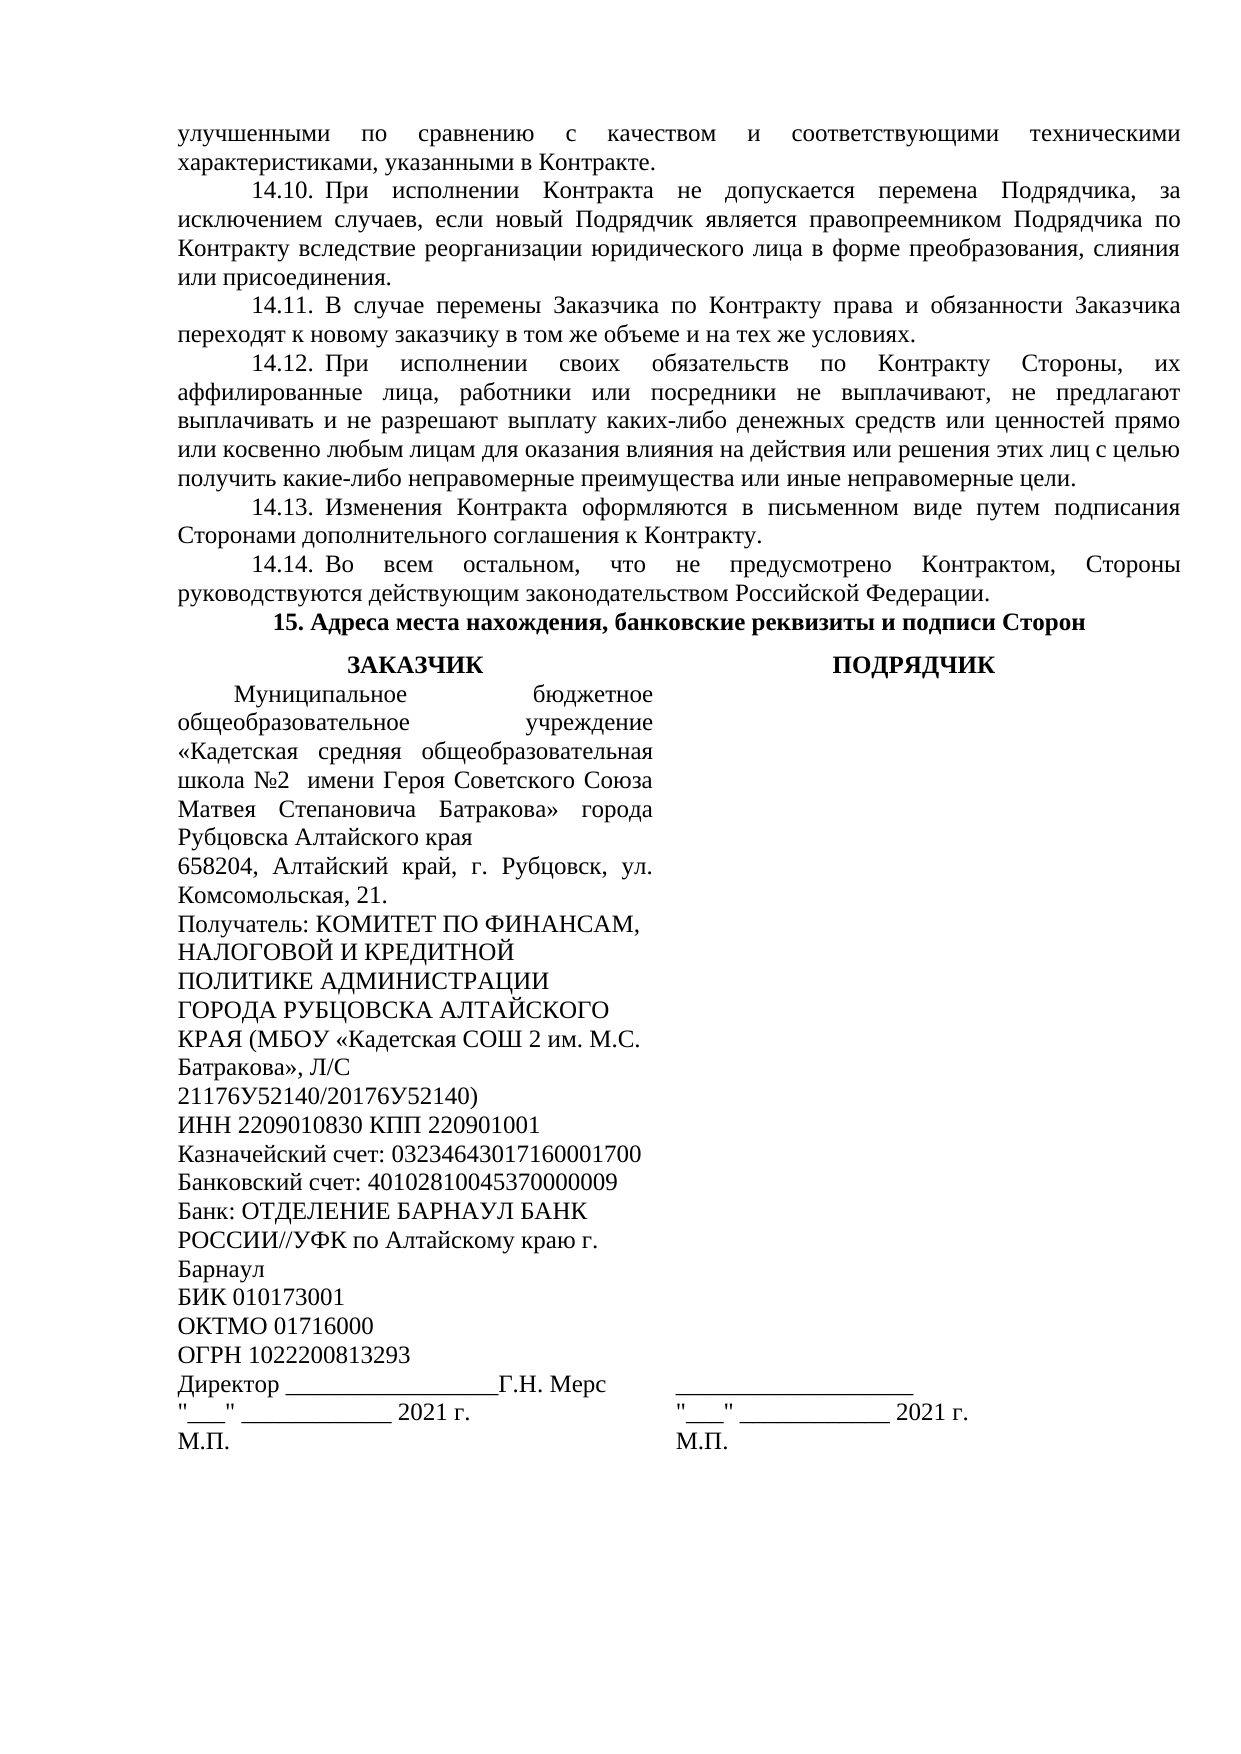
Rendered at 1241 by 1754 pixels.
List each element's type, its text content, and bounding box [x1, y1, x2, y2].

list При исполнении Контракта не допускается перемена Подрядчика, за исключением случаев, если новый Подрядчик является правопреемником Подрядчика по Контракту вследствие реорганизации юридического лица в форме преобразования, слияния или присоединения. [177, 176, 1181, 291]
list Изменения Контракта оформляются в письменном виде путем подписания Сторонами дополнительного соглашения к Контракту. [177, 492, 1181, 549]
list В случае перемены Заказчика по Контракту права и обязанности Заказчика переходят к новому заказчику в том же объеме и на тех же условиях. [177, 291, 1181, 348]
table_header ПОДРЯДЧИК ___________________ "___" ____________ 2021 г. М.П. [664, 650, 1163, 1484]
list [177, 118, 1181, 176]
list Во всем остальном, что не предусмотрено Контрактом, Стороны руководствуются действующим законодательством Российской Федерации. [177, 549, 1181, 607]
table_header ЗАКАЗЧИК Муниципальное бюджетное общеобразовательное учреждение «Кадетская средняя общеобразовательная школа №2 имени Героя Советского Союза Матвея Степановича Батракова» города Рубцовска Алтайского края 658204, Алтайский край, г. Рубцовск, ул. Комсомольская, 21. Получатель: КОМИТЕТ ПО ФИНАНСАМ, НАЛОГОВОЙ И КРЕДИТНОЙ ПОЛИТИКЕ АДМИНИСТРАЦИИ ГОРОДА РУБЦОВСКА АЛТАЙСКОГО КРАЯ (МБОУ «Кадетская СОШ 2 им. М.С. Батракова», Л/С 21176У52140/20176У52140) ИНН 2209010830 КПП 220901001 Казначейский счет: 03234643017160001700 Банковский счет: 40102810045370000009 Банк: ОТДЕЛЕНИЕ БАРНАУЛ БАНК РОССИИ//УФК по Алтайскому краю г. Барнаул БИК 010173001 ОКТМО 01716000 ОГРН 1022200813293 Директор _________________Г.Н. Мерс "___" ____________ 2021 г. М.П. [166, 650, 664, 1484]
text 15. Адреса места нахождения, банковские реквизиты и подписи Сторон [177, 607, 1181, 636]
list При исполнении своих обязательств по Контракту Стороны, их аффилированные лица, работники или посредники не выплачивают, не предлагают выплачивать и не разрешают выплату каких-либо денежных средств или ценностей прямо или косвенно любым лицам для оказания влияния на действия или решения этих лиц с целью получить какие-либо неправомерные преимущества или иные неправомерные цели. [177, 348, 1181, 492]
